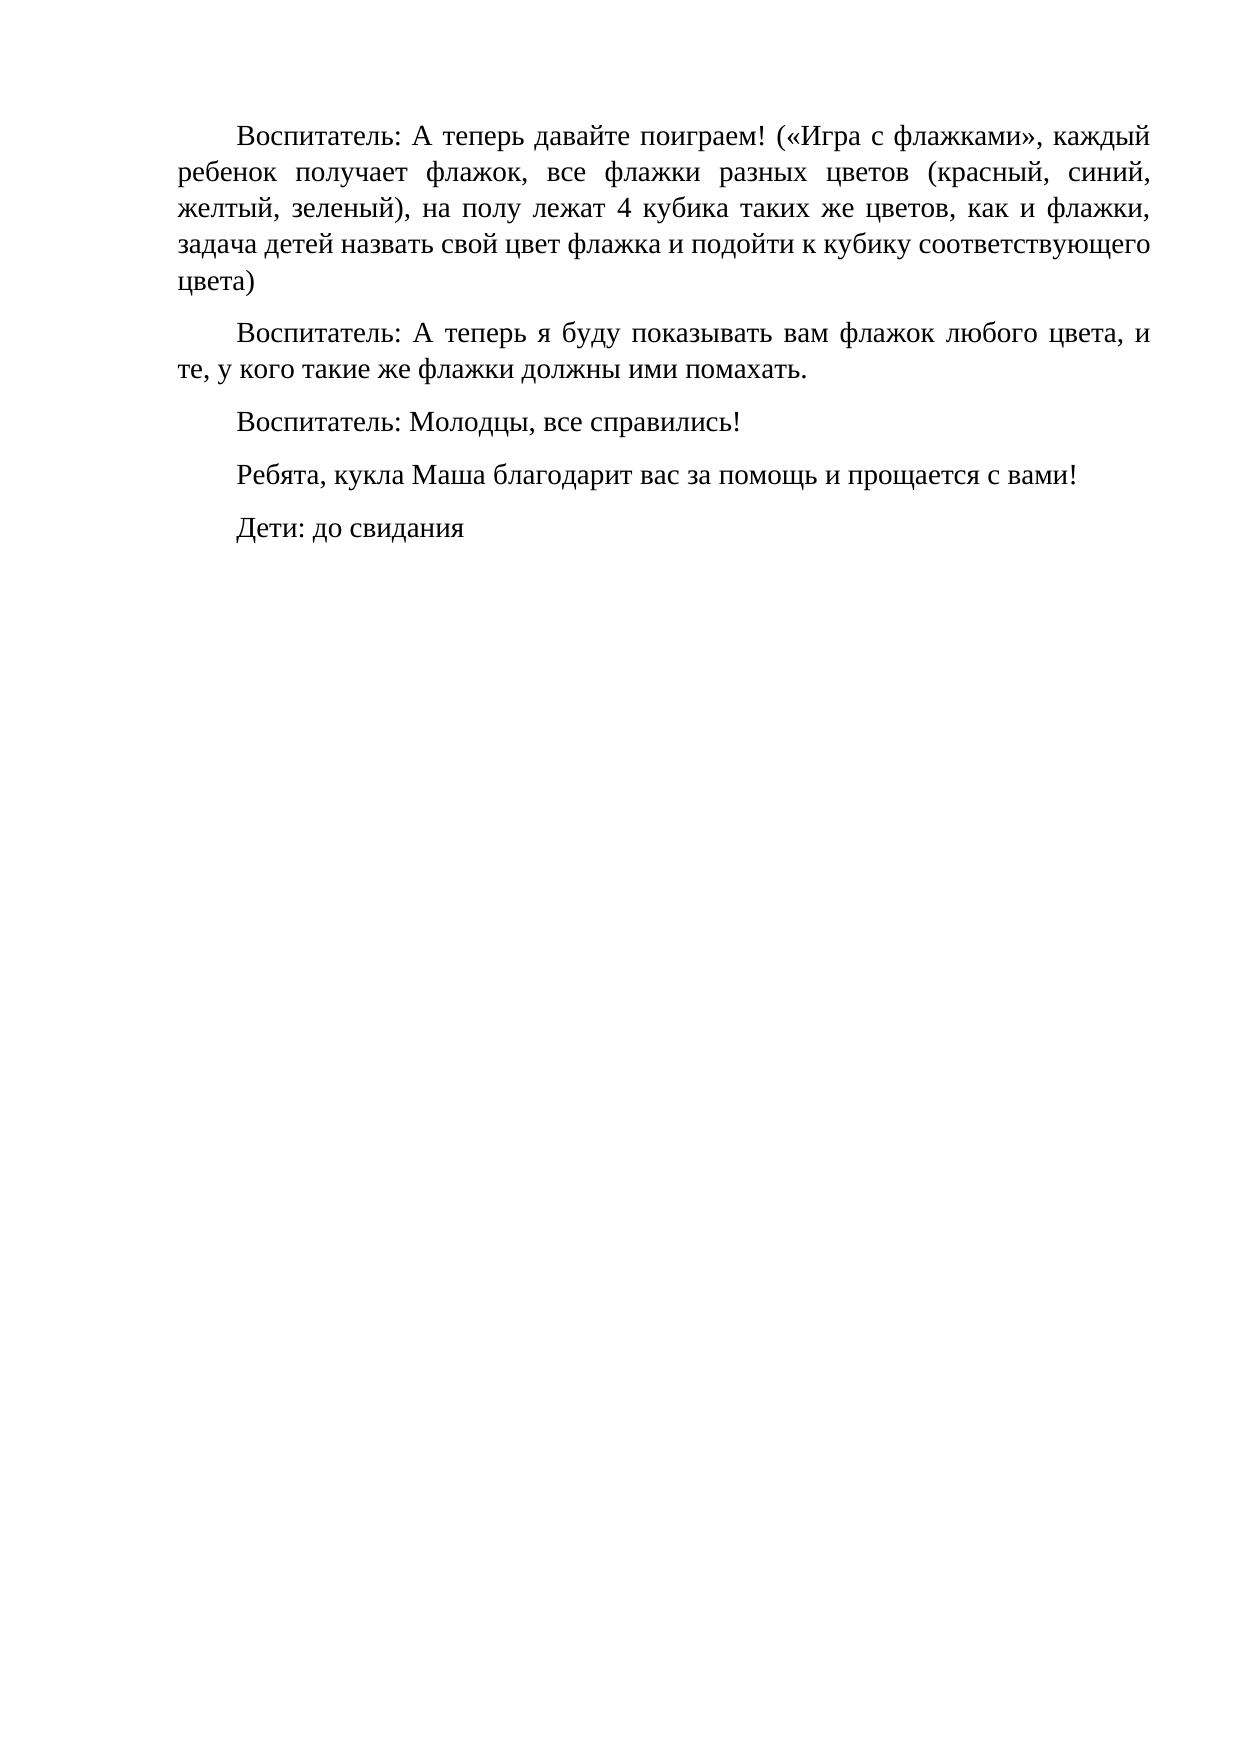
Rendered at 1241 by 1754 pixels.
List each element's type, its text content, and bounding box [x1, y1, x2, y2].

text Воспитатель: А теперь я буду показывать вам флажок любого цвета, и те, у кого такие же флажки должны ими помахать. [177, 316, 1152, 385]
text Воспитатель: Молодцы, все справились! [177, 404, 1152, 438]
text Воспитатель: А теперь давайте поиграем! («Игра с флажками», каждый ребенок получает флажок, все флажки разных цветов (красный, синий, желтый, зеленый), на полу лежат 4 кубика таких же цветов, как и флажки, задача детей назвать свой цвет флажка и подойти к кубику соответствующего цвета) [177, 118, 1152, 296]
text Ребята, кукла Маша благодарит вас за помощь и прощается с вами! [177, 457, 1152, 491]
text Дети: до свидания [177, 510, 1152, 544]
